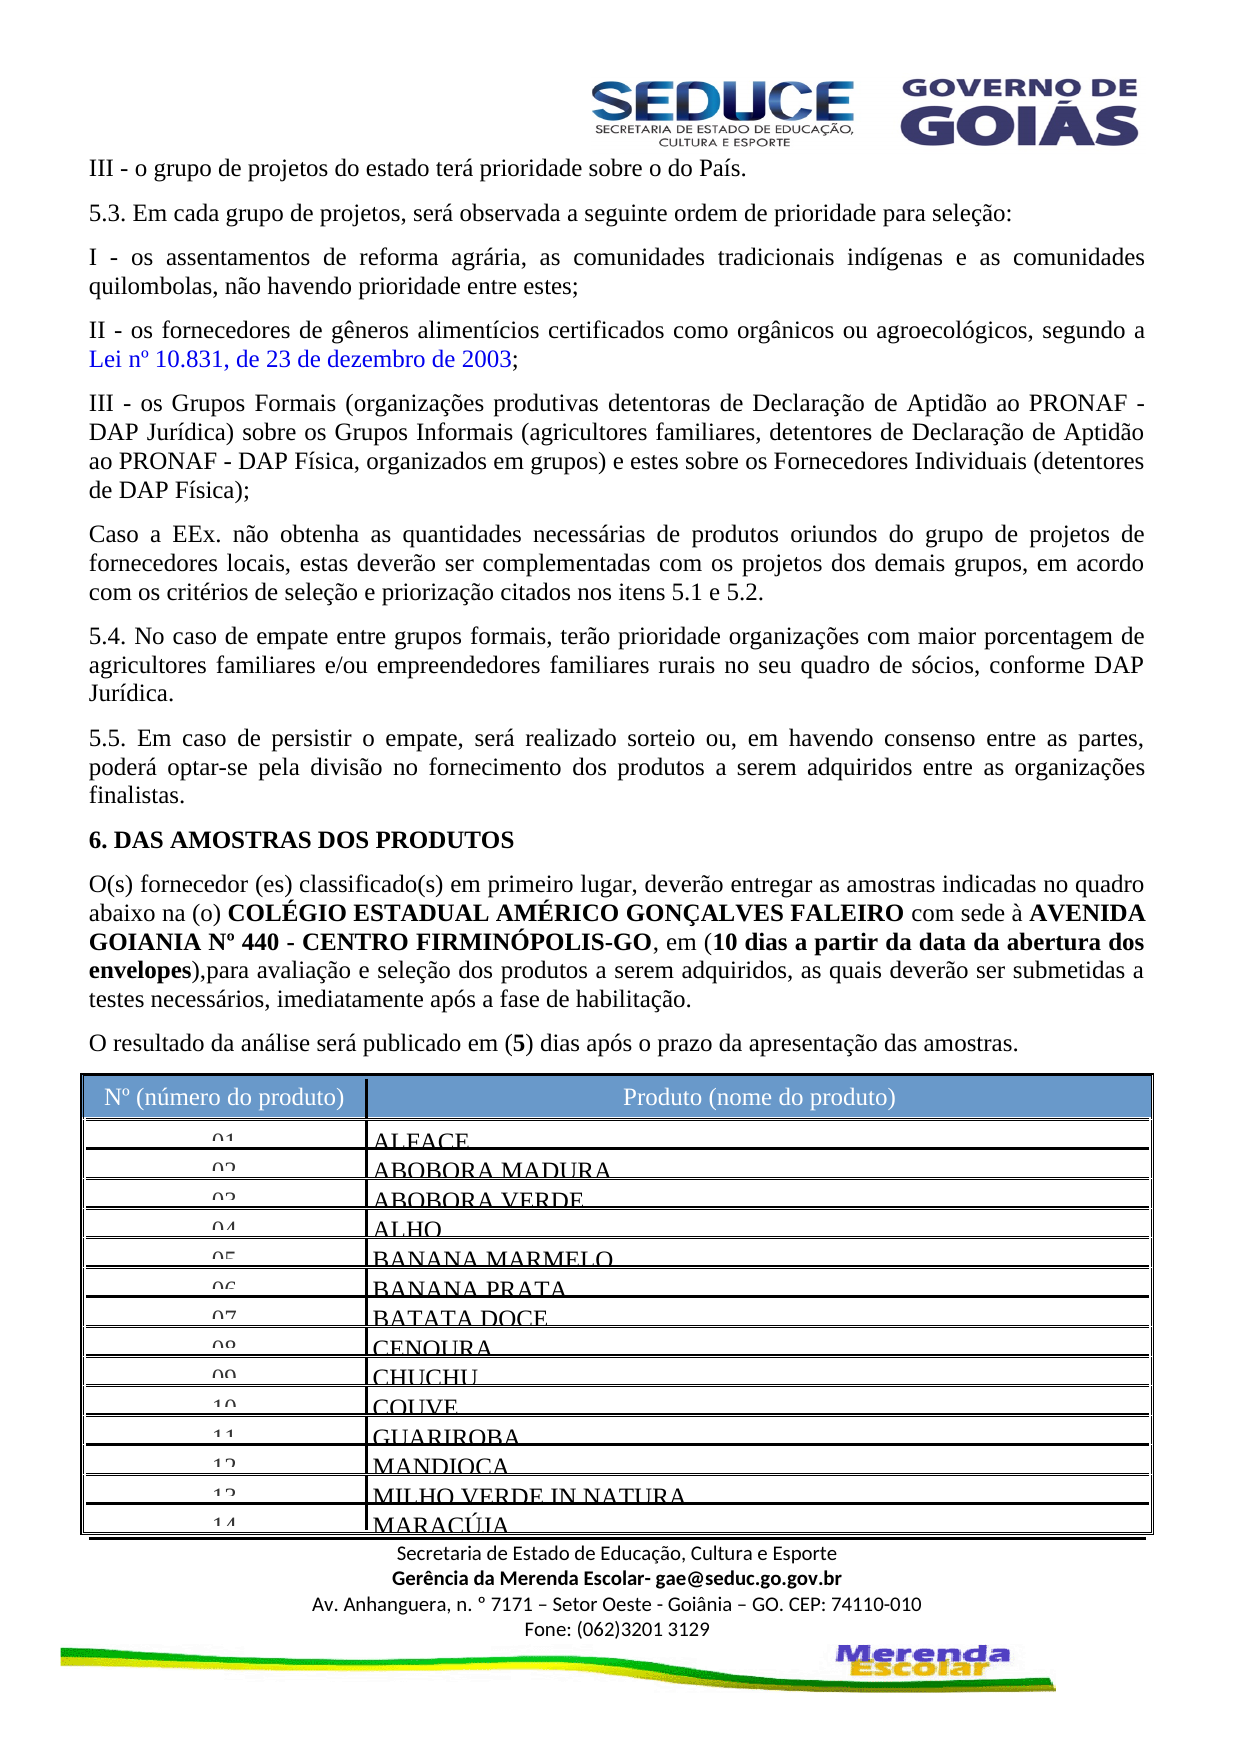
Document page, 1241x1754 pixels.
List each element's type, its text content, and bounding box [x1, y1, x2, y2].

text 5.3. Em cada grupo de projetos, será observada a seguinte ordem de prioridade para seleção: [89, 198, 1146, 227]
table_cell 04 [84, 1206, 365, 1236]
table_cell MARACÚJA [366, 1502, 1151, 1532]
text 6. DAS AMOSTRAS DOS PRODUTOS [89, 825, 1146, 853]
table_cell BANANA PRATA [368, 1265, 1151, 1295]
table_cell ABOBORA VERDE [366, 1177, 1152, 1206]
text 5.5. Em caso de persistir o empate, será realizado sorteio ou, em havendo consenso entre as partes, poderá optar-se pela divisão no fornecimento dos produtos a serem adquiridos entre as organizações finalistas. [89, 723, 1146, 809]
table_cell 03 [82, 1177, 366, 1206]
table_cell ABOBORA MADURA [368, 1147, 1151, 1177]
table_cell 11 [84, 1413, 365, 1443]
table_cell 01 [84, 1118, 365, 1147]
table_cell CHUCHU [368, 1354, 1151, 1384]
picture [591, 73, 1146, 154]
table_cell 06 [84, 1265, 365, 1295]
table_cell 02 [84, 1147, 365, 1177]
table_cell 09 [84, 1354, 365, 1384]
text O resultado da análise será publicado em (5) dias após o prazo da apresentação das amostras. [89, 1028, 1146, 1057]
table_cell 07 [84, 1295, 365, 1324]
table_cell COUVE [366, 1384, 1152, 1413]
table_header Produto (nome do produto) [366, 1076, 1151, 1117]
table_cell 14 [84, 1502, 366, 1532]
text I - os assentamentos de reforma agrária, as comunidades tradicionais indígenas e as comunidades quilombolas, não havendo prioridade entre estes; [89, 242, 1146, 300]
table_cell BANANA MARMELO [366, 1236, 1152, 1265]
table_cell BATATA DOCE [368, 1295, 1151, 1324]
table_cell 12 [82, 1443, 365, 1472]
table_cell 08 [84, 1325, 365, 1354]
text III - os Grupos Formais (organizações produtivas detentoras de Declaração de Aptidão ao PRONAF - DAP Jurídica) sobre os Grupos Informais (agricultores familiares, detentores de Declaração de Aptidão ao PRONAF - DAP Física, organizados em grupos) e estes sobre os Fornecedores Individuais (detentores de DAP Física); [89, 388, 1146, 503]
text Caso a EEx. não obtenha as quantidades necessárias de produtos oriundos do grupo de projetos de fornecedores locais, estas deverão ser complementadas com os projetos dos demais grupos, em acordo com os critérios de seleção e priorização citados nos itens 5.1 e 5.2. [89, 519, 1146, 605]
table_cell ALFACE [368, 1118, 1151, 1147]
table_cell MANDIOCA [368, 1443, 1152, 1472]
table_cell 05 [82, 1236, 366, 1265]
text II - os fornecedores de gêneros alimentícios certificados como orgânicos ou agroecológicos, segundo a Lei nº 10.831, de 23 de dezembro de 2003; [89, 315, 1146, 373]
table_cell MILHO VERDE IN NATURA [368, 1473, 1151, 1502]
text III - o grupo de projetos do estado terá prioridade sobre o do País. [89, 153, 1146, 182]
text O(s) fornecedor (es) classificado(s) em primeiro lugar, deverão entregar as amostras indicadas no quadro abaixo na (o) COLÉGIO ESTADUAL AMÉRICO GONÇALVES FALEIRO com sede à AVENIDA GOIANIA Nº 440 - CENTRO FIRMINÓPOLIS-GO, em (10 dias a partir da data da abertura dos envelopes),para avaliação e seleção dos produtos a serem adquiridos, as quais deverão ser submetidas a testes necessários, imediatamente após a fase de habilitação. [89, 869, 1146, 1013]
table_cell 13 [84, 1473, 365, 1502]
table_cell CENOURA [368, 1325, 1151, 1354]
table_cell ALHO [368, 1206, 1151, 1236]
table_cell 10 [82, 1384, 366, 1413]
table_cell GUARIROBA [368, 1413, 1151, 1443]
text 5.4. No caso de empate entre grupos formais, terão prioridade organizações com maior porcentagem de agricultores familiares e/ou empreendedores familiares rurais no seu quadro de sócios, conforme DAP Jurídica. [89, 621, 1146, 707]
table_header Nº (número do produto) [84, 1076, 366, 1117]
